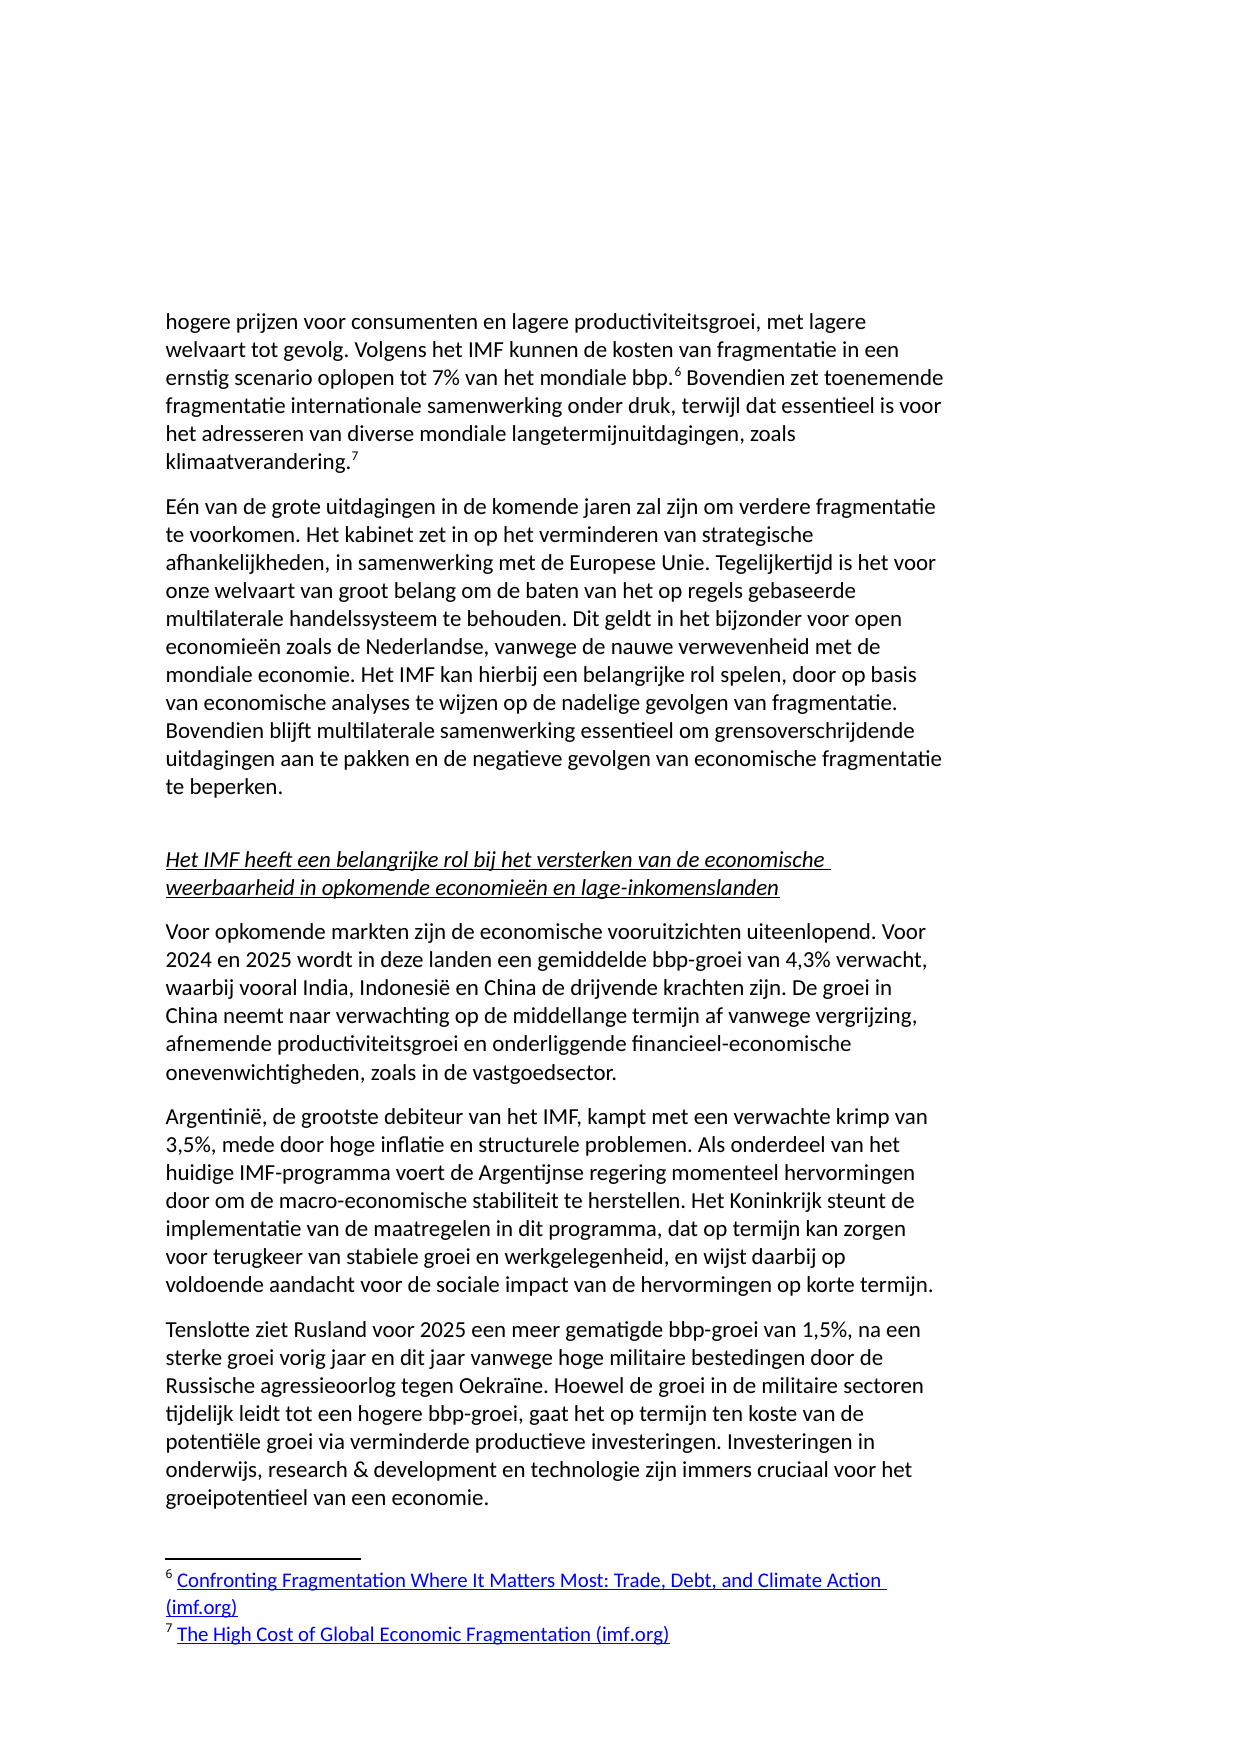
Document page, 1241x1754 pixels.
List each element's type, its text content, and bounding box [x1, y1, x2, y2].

text Argentinië, de grootste debiteur van het IMF, kampt met een verwachte krimp van 3,5%, mede door hoge inflatie en structurele problemen. Als onderdeel van het huidige IMF-programma voert de Argentijnse regering momenteel hervormingen door om de macro-economische stabiliteit te herstellen. Het Koninkrijk steunt de implementatie van de maatregelen in dit programma, dat op termijn kan zorgen voor terugkeer van stabiele groei en werkgelegenheid, en wijst daarbij op voldoende aandacht voor de sociale impact van de hervormingen op korte termijn. [165, 1102, 945, 1298]
text Tenslotte ziet Rusland voor 2025 een meer gematigde bbp-groei van 1,5%, na een sterke groei vorig jaar en dit jaar vanwege hoge militaire bestedingen door de Russische agressieoorlog tegen Oekraïne. Hoewel de groei in de militaire sectoren tijdelijk leidt tot een hogere bbp-groei, gaat het op termijn ten koste van de potentiële groei via verminderde productieve investeringen. Investeringen in onderwijs, research & development en technologie zijn immers cruciaal voor het groeipotentieel van een economie. [165, 1315, 945, 1511]
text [165, 307, 945, 475]
text Eén van de grote uitdagingen in de komende jaren zal zijn om verdere fragmentatie te voorkomen. Het kabinet zet in op het verminderen van strategische afhankelijkheden, in samenwerking met de Europese Unie. Tegelijkertijd is het voor onze welvaart van groot belang om de baten van het op regels gebaseerde multilaterale handelssysteem te behouden. Dit geldt in het bijzonder voor open economieën zoals de Nederlandse, vanwege de nauwe verwevenheid met de mondiale economie. Het IMF kan hierbij een belangrijke rol spelen, door op basis van economische analyses te wijzen op de nadelige gevolgen van fragmentatie. Bovendien blijft multilaterale samenwerking essentieel om grensoverschrijdende uitdagingen aan te pakken en de negatieve gevolgen van economische fragmentatie te beperken. [165, 492, 945, 828]
text Het IMF heeft een belangrijke rol bij het versterken van de economische weerbaarheid in opkomende economieën en lage-inkomenslanden [165, 845, 945, 901]
text Voor opkomende markten zijn de economische vooruitzichten uiteenlopend. Voor 2024 en 2025 wordt in deze landen een gemiddelde bbp-groei van 4,3% verwacht, waarbij vooral India, Indonesië en China de drijvende krachten zijn. De groei in China neemt naar verwachting op de middellange termijn af vanwege vergrijzing, afnemende productiviteitsgroei en onderliggende financieel-economische onevenwichtigheden, zoals in de vastgoedsector. [165, 917, 945, 1086]
